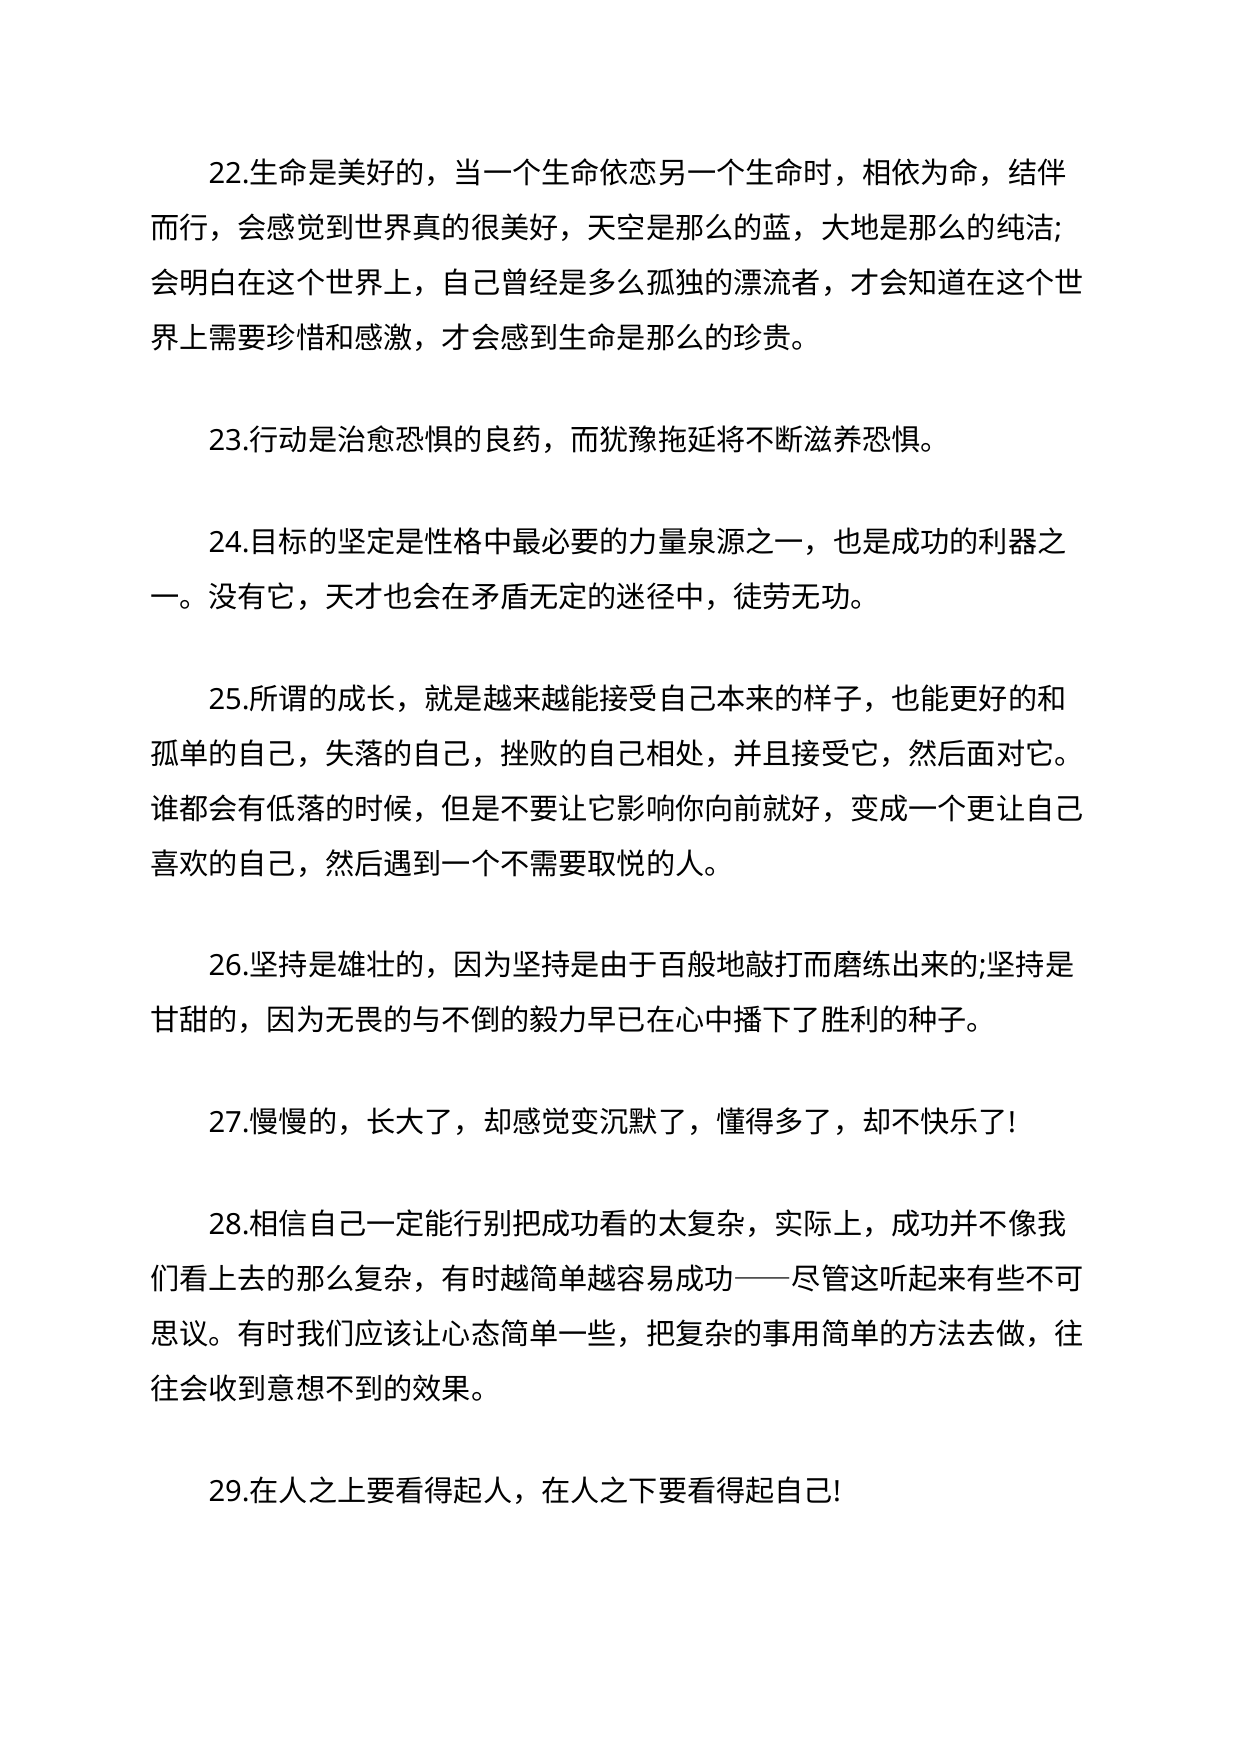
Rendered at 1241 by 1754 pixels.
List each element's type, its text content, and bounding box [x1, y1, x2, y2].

text 23.行动是治愈恐惧的良药，而犹豫拖延将不断滋养恐惧。 [150, 417, 1090, 459]
text 28.相信自己一定能行别把成功看的太复杂，实际上，成功并不像我们看上去的那么复杂，有时越简单越容易成功——尽管这听起来有些不可思议。有时我们应该让心态简单一些，把复杂的事用简单的方法去做，往往会收到意想不到的效果。 [150, 1201, 1090, 1408]
text 29.在人之上要看得起人，在人之下要看得起自己! [150, 1467, 1090, 1510]
text 22.生命是美好的，当一个生命依恋另一个生命时，相依为命，结伴而行，会感觉到世界真的很美好，天空是那么的蓝，大地是那么的纯洁;会明白在这个世界上，自己曾经是多么孤独的漂流者，才会知道在这个世界上需要珍惜和感激，才会感到生命是那么的珍贵。 [150, 150, 1090, 357]
text 27.慢慢的，长大了，却感觉变沉默了，懂得多了，却不快乐了! [150, 1099, 1090, 1141]
text 24.目标的坚定是性格中最必要的力量泉源之一，也是成功的利器之一。没有它，天才也会在矛盾无定的迷径中，徒劳无功。 [150, 519, 1090, 616]
text 25.所谓的成长，就是越来越能接受自己本来的样子，也能更好的和孤单的自己，失落的自己，挫败的自己相处，并且接受它，然后面对它。谁都会有低落的时候，但是不要让它影响你向前就好，变成一个更让自己喜欢的自己，然后遇到一个不需要取悦的人。 [150, 675, 1090, 882]
text 26.坚持是雄壮的，因为坚持是由于百般地敲打而磨练出来的;坚持是甘甜的，因为无畏的与不倒的毅力早已在心中播下了胜利的种子。 [150, 942, 1090, 1039]
